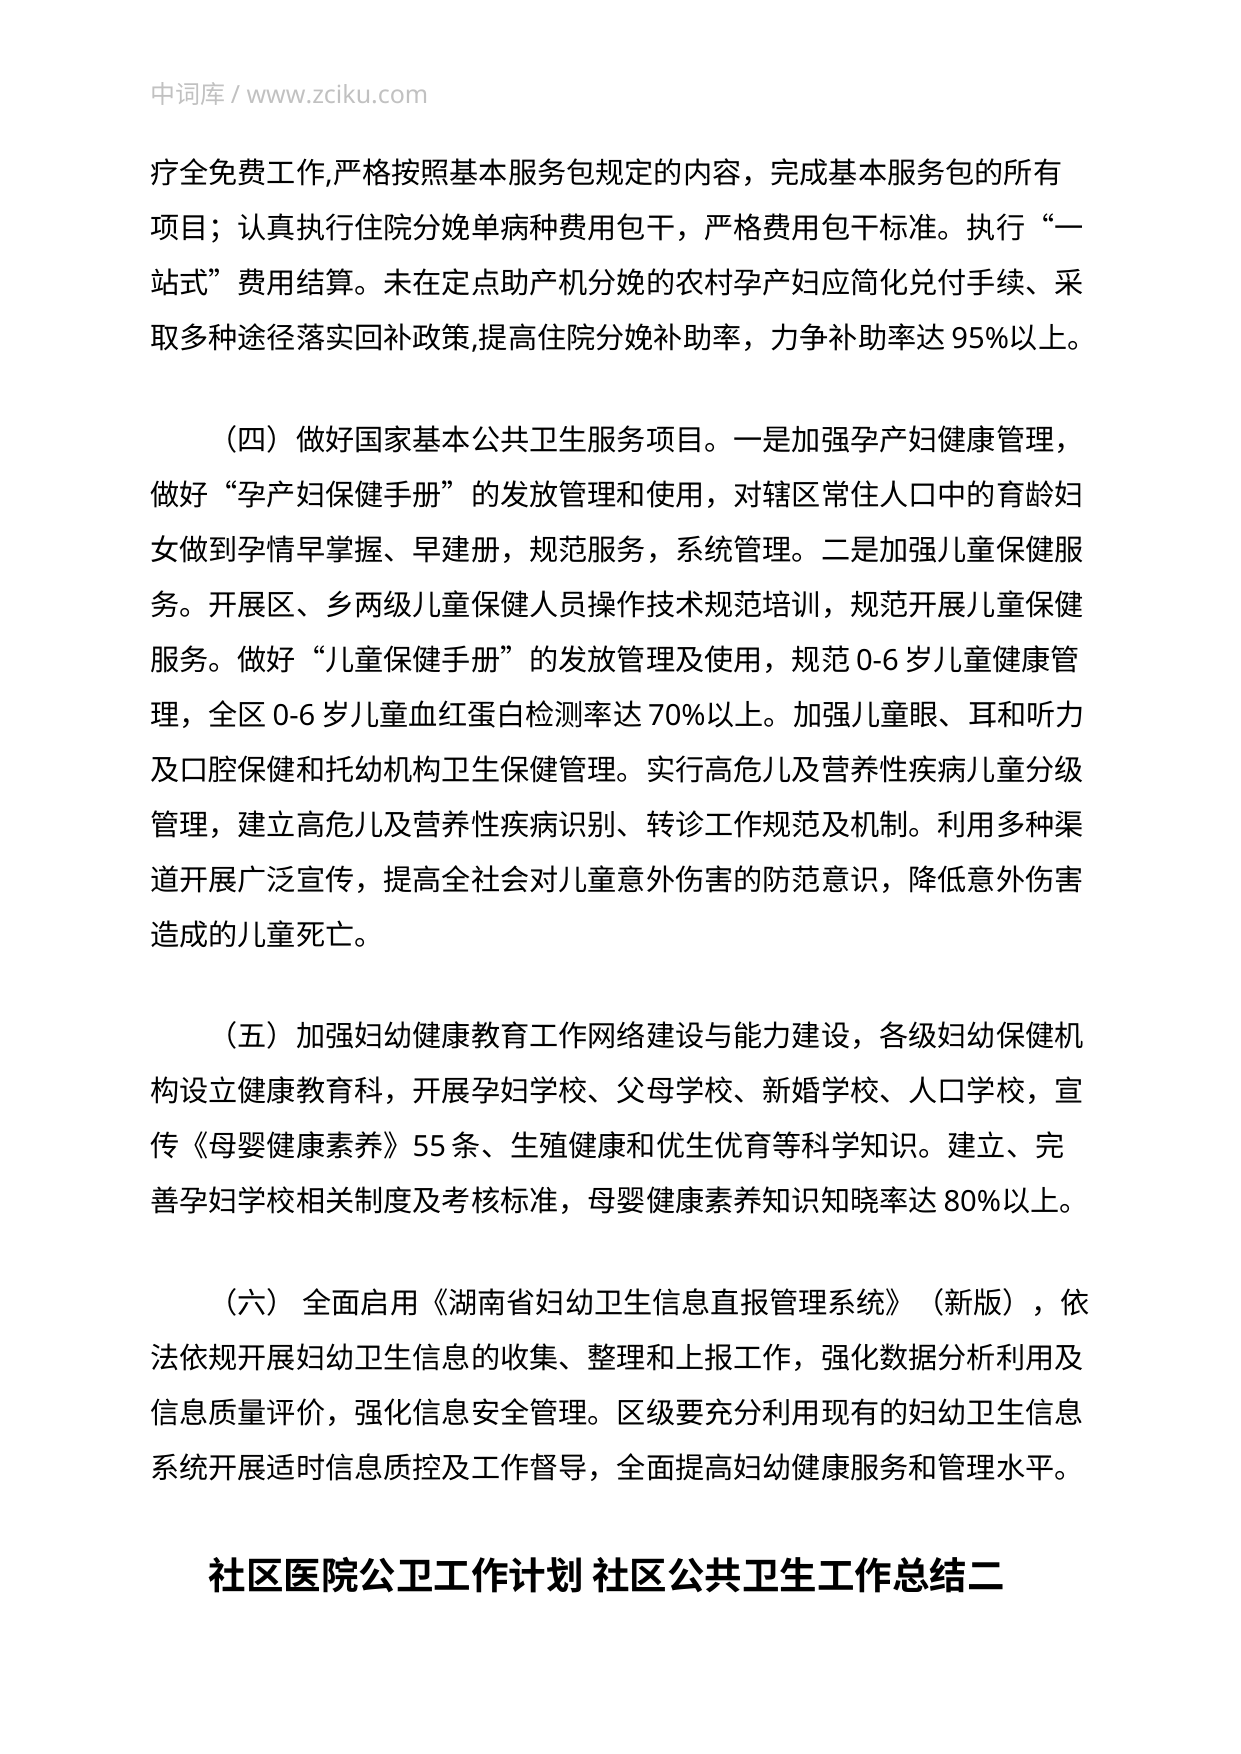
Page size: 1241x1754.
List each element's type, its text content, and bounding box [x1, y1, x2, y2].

text 社区医院公卫工作计划 社区公共卫生工作总结二 [150, 1546, 1090, 1600]
text （四）做好国家基本公共卫生服务项目。一是加强孕产妇健康管理，做好“孕产妇保健手册”的发放管理和使用，对辖区常住人口中的育龄妇女做到孕情早掌握、早建册，规范服务，系统管理。二是加强儿童保健服务。开展区、乡两级儿童保健人员操作技术规范培训，规范开展儿童保健服务。做好“儿童保健手册”的发放管理及使用，规范0-6岁儿童健康管理，全区0-6岁儿童血红蛋白检测率达70%以上。加强儿童眼、耳和听力及口腔保健和托幼机构卫生保健管理。实行高危儿及营养性疾病儿童分级管理，建立高危儿及营养性疾病识别、转诊工作规范及机制。利用多种渠道开展广泛宣传，提高全社会对儿童意外伤害的防范意识，降低意外伤害造成的儿童死亡。 [150, 417, 1090, 953]
text （六） 全面启用《湖南省妇幼卫生信息直报管理系统》（新版），依法依规开展妇幼卫生信息的收集、整理和上报工作，强化数据分析利用及信息质量评价，强化信息安全管理。区级要充分利用现有的妇幼卫生信息系统开展适时信息质控及工作督导，全面提高妇幼健康服务和管理水平。 [150, 1279, 1090, 1487]
text （五）加强妇幼健康教育工作网络建设与能力建设，各级妇幼保健机构设立健康教育科，开展孕妇学校、父母学校、新婚学校、人口学校，宣传《母婴健康素养》55条、生殖健康和优生优育等科学知识。建立、完善孕妇学校相关制度及考核标准，母婴健康素养知识知晓率达80%以上。 [150, 1013, 1090, 1220]
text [150, 150, 1090, 357]
